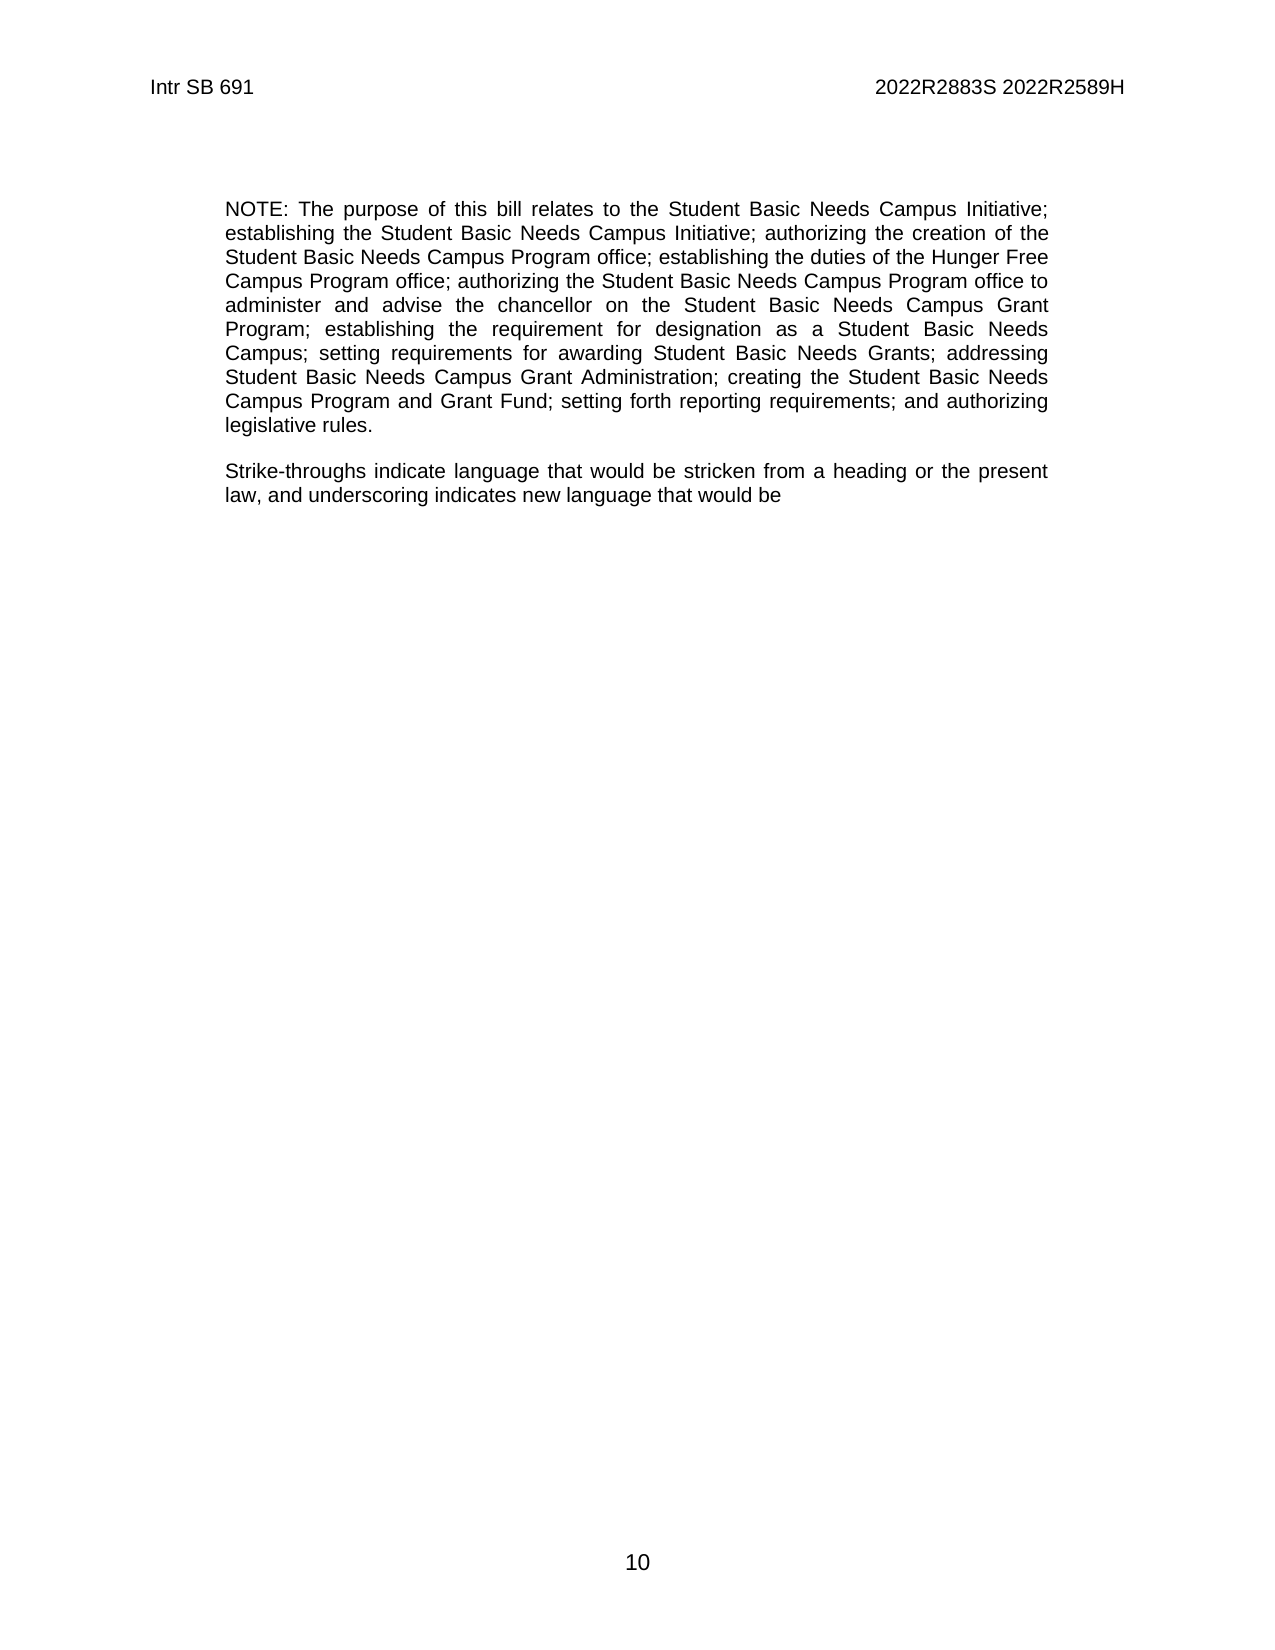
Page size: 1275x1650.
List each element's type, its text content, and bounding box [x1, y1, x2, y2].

text Strike-throughs indicate language that would be stricken from a heading or the present law, and underscoring indicates new language that would be [225, 459, 1050, 507]
text NOTE: The purpose of this bill relates to the Student Basic Needs Campus Initiative; establishing the Student Basic Needs Campus Initiative; authorizing the creation of the Student Basic Needs Campus Program office; establishing the duties of the Hunger Free Campus Program office; authorizing the Student Basic Needs Campus Program office to administer and advise the chancellor on the Student Basic Needs Campus Grant Program; establishing the requirement for designation as a Student Basic Needs Campus; setting requirements for awarding Student Basic Needs Grants; addressing Student Basic Needs Campus Grant Administration; creating the Student Basic Needs Campus Program and Grant Fund; setting forth reporting requirements; and authorizing legislative rules. [225, 197, 1050, 436]
